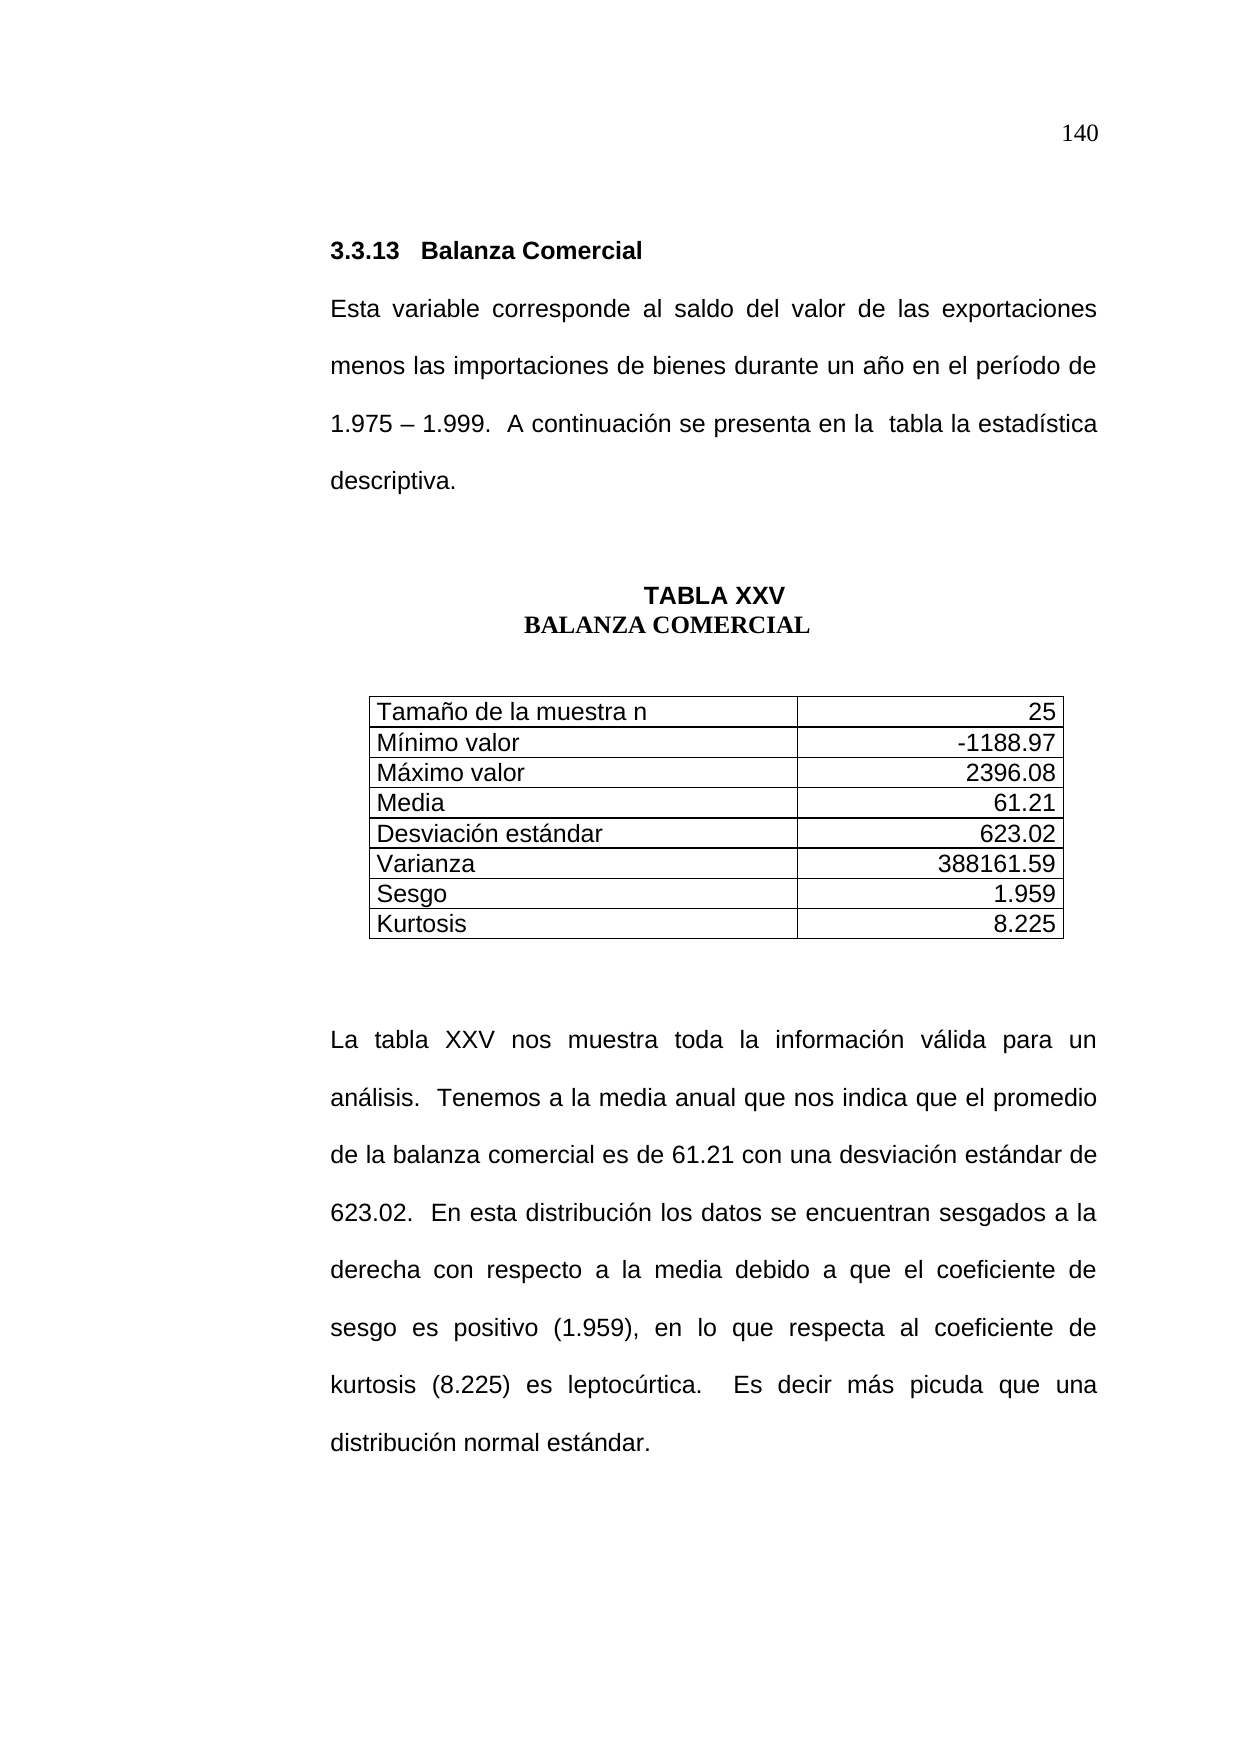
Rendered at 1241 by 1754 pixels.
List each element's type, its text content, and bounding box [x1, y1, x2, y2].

text Esta variable corresponde al saldo del valor de las exportaciones menos las importaciones de bienes durante un año en el período de 1.975 – 1.999. A continuación se presenta en la tabla la estadística descriptiva. [330, 294, 1098, 495]
subtitle 3.3.13 Balanza Comercial [330, 236, 1098, 265]
table_cell -1188.97 [798, 728, 1063, 756]
table_cell 2396.08 [798, 758, 1063, 787]
table_header 25 [798, 697, 1063, 726]
table_cell Desviación estándar [370, 819, 797, 847]
subtitle TABLA XXV [256, 581, 1098, 610]
table_cell Kurtosis [370, 909, 797, 938]
table_cell 8.225 [798, 909, 1063, 938]
subtitle La tabla XXV nos muestra toda la información válida para un análisis. Tenemos a la media anual que nos indica que el promedio de la balanza comercial es de 61.21 con una desviación estándar de 623.02. En esta distribución los datos se encuentran sesgados a la derecha con respecto a la media debido a que el coeficiente de sesgo es positivo (1.959), en lo que respecta al coeficiente de kurtosis (8.225) es leptocúrtica. Es decir más picuda que una distribución normal estándar. [330, 1025, 1098, 1456]
table_cell 1.959 [798, 879, 1063, 908]
subtitle BALANZA COMERCIAL [236, 610, 1098, 639]
table_cell Máximo valor [370, 758, 797, 787]
table_cell 388161.59 [798, 849, 1063, 878]
table_cell Varianza [370, 849, 797, 878]
table_header Tamaño de la muestra n [370, 697, 797, 726]
table_cell Media [370, 788, 797, 817]
table_cell Sesgo [370, 879, 797, 908]
table_cell 623.02 [798, 819, 1063, 847]
table_cell 61.21 [798, 788, 1063, 817]
table_cell Mínimo valor [370, 728, 797, 756]
